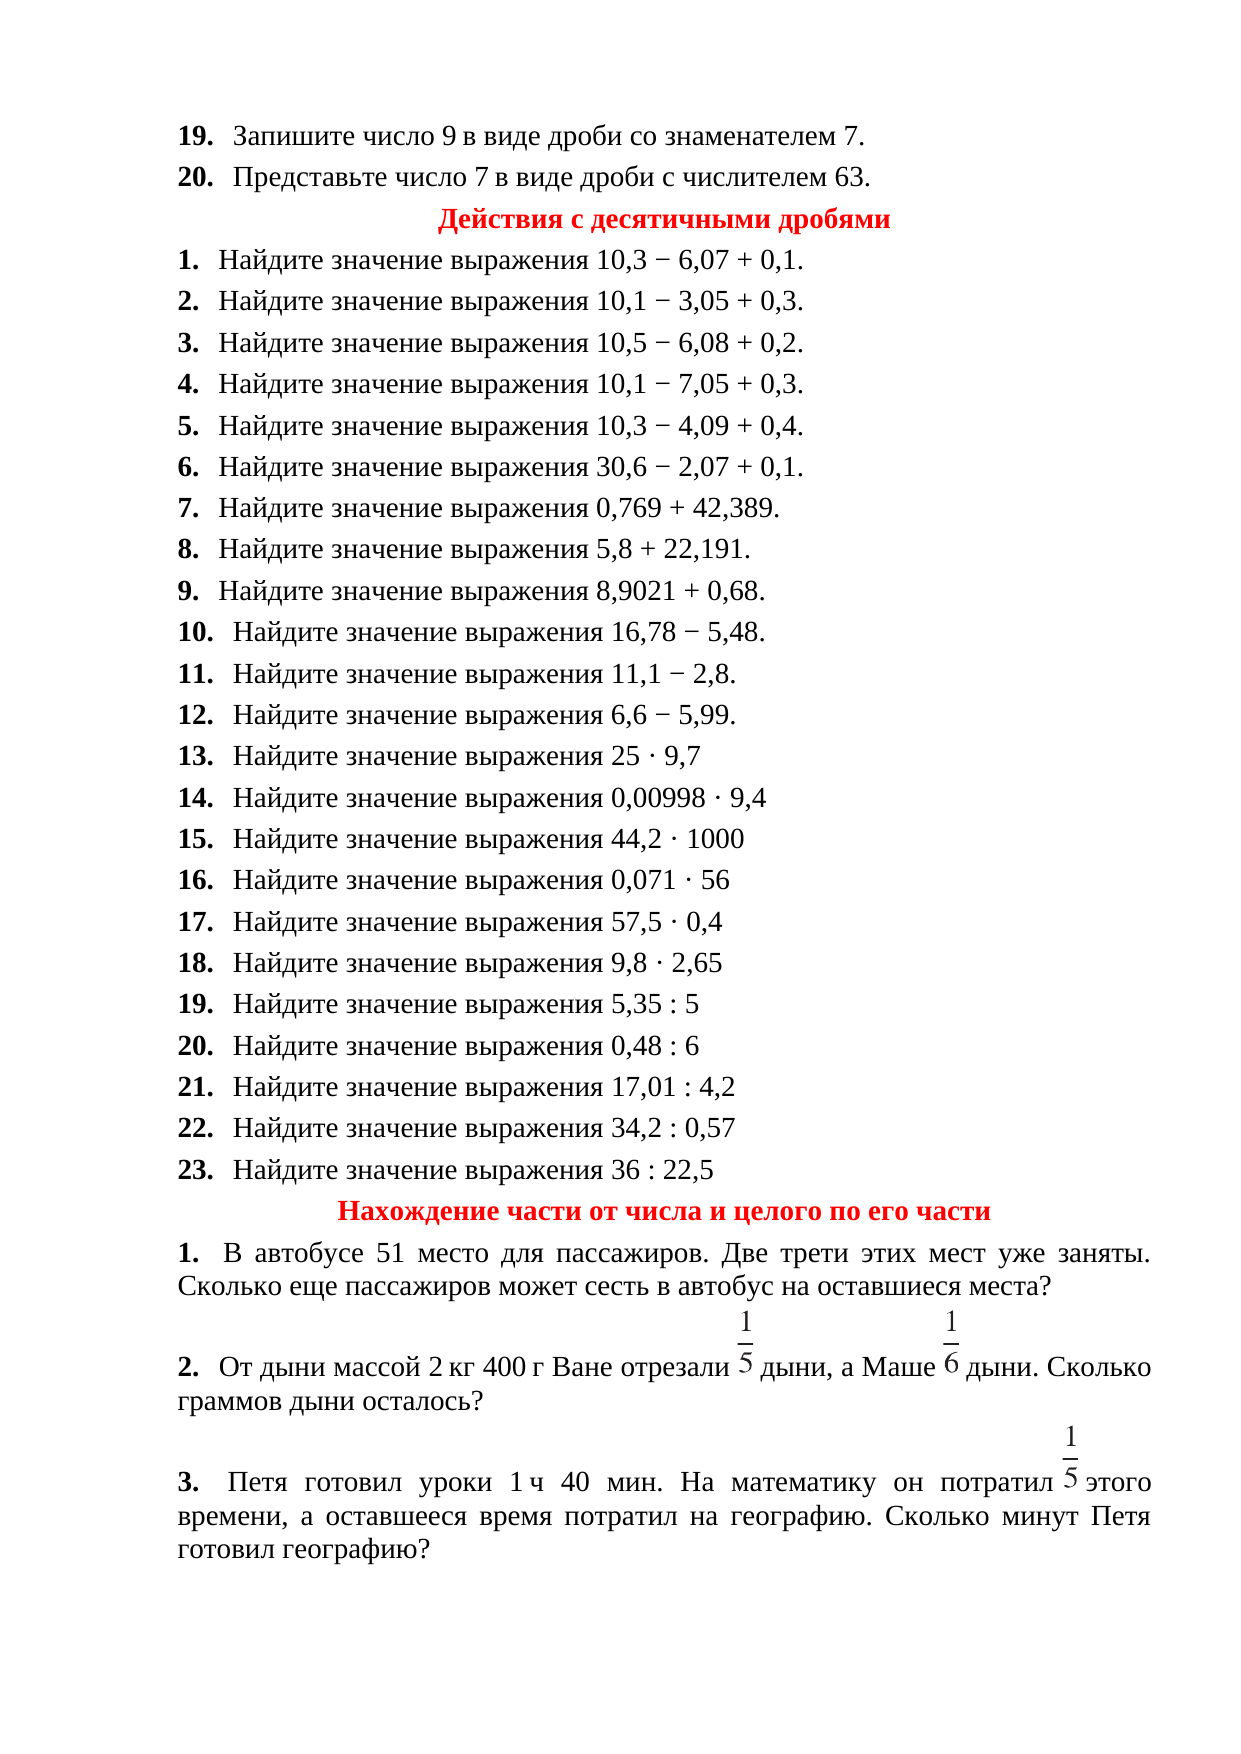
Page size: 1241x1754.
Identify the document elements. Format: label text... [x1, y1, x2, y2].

text 2. Найдите значение выражения 10,1 − 3,05 + 0,3. [177, 283, 1152, 317]
text 13. Найдите значение выражения 25 · 9,7 [177, 738, 1152, 772]
text 18. Найдите значение выражения 9,8 · 2,65 [177, 945, 1152, 979]
text 3. Петя готовил уроки 1 ч 40 мин. На математику он потратил этого времени, а оставшееся время потратил на географию. Сколько минут Петя готовил географию? [177, 1424, 1152, 1565]
text 11. Найдите значение выражения 11,1 − 2,8. [177, 656, 1152, 689]
text 10. Найдите значение выражения 16,78 − 5,48. [177, 614, 1152, 648]
picture [943, 1309, 959, 1377]
text Нахождение части от числа и целого по его части [177, 1193, 1152, 1227]
text 19. Найдите значение выражения 5,35 : 5 [177, 987, 1152, 1020]
text 20. Найдите значение выражения 0,48 : 6 [177, 1028, 1152, 1061]
text 2. От дыни массой 2 кг 400 г Ване отрезали дыни, а Маше дыни. Сколько граммов дыни осталось? [177, 1309, 1152, 1417]
text 8. Найдите значение выражения 5,8 + 22,191. [177, 532, 1152, 565]
text 1. В автобусе 51 место для пассажиров. Две трети этих мест уже заняты. Сколько еще пассажиров может сесть в автобус на оставшиеся места? [177, 1235, 1152, 1302]
text 3. Найдите значение выражения 10,5 − 6,08 + 0,2. [177, 325, 1152, 358]
picture [1062, 1424, 1078, 1492]
text 12. Найдите значение выражения 6,6 − 5,99. [177, 697, 1152, 731]
text 7. Найдите значение выражения 0,769 + 42,389. [177, 490, 1152, 524]
text Действия с десятичными дробями [177, 201, 1152, 234]
text 6. Найдите значение выражения 30,6 − 2,07 + 0,1. [177, 449, 1152, 482]
text 20. Представьте число 7 в виде дроби с числителем 63. [177, 159, 1152, 193]
text 1. Найдите значение выражения 10,3 − 6,07 + 0,1. [177, 242, 1152, 276]
text 19. Запишите число 9 в виде дроби со знаменателем 7. [177, 118, 1152, 152]
text 21. Найдите значение выражения 17,01 : 4,2 [177, 1069, 1152, 1103]
text 23. Найдите значение выражения 36 : 22,5 [177, 1152, 1152, 1186]
text 16. Найдите значение выражения 0,071 · 56 [177, 862, 1152, 896]
text 15. Найдите значение выражения 44,2 · 1000 [177, 821, 1152, 855]
text 17. Найдите значение выражения 57,5 · 0,4 [177, 904, 1152, 937]
text 9. Найдите значение выражения 8,9021 + 0,68. [177, 573, 1152, 607]
picture [737, 1309, 754, 1377]
text 14. Найдите значение выражения 0,00998 · 9,4 [177, 780, 1152, 813]
text 5. Найдите значение выражения 10,3 − 4,09 + 0,4. [177, 408, 1152, 441]
text 22. Найдите значение выражения 34,2 : 0,57 [177, 1111, 1152, 1144]
text 4. Найдите значение выражения 10,1 − 7,05 + 0,3. [177, 366, 1152, 400]
